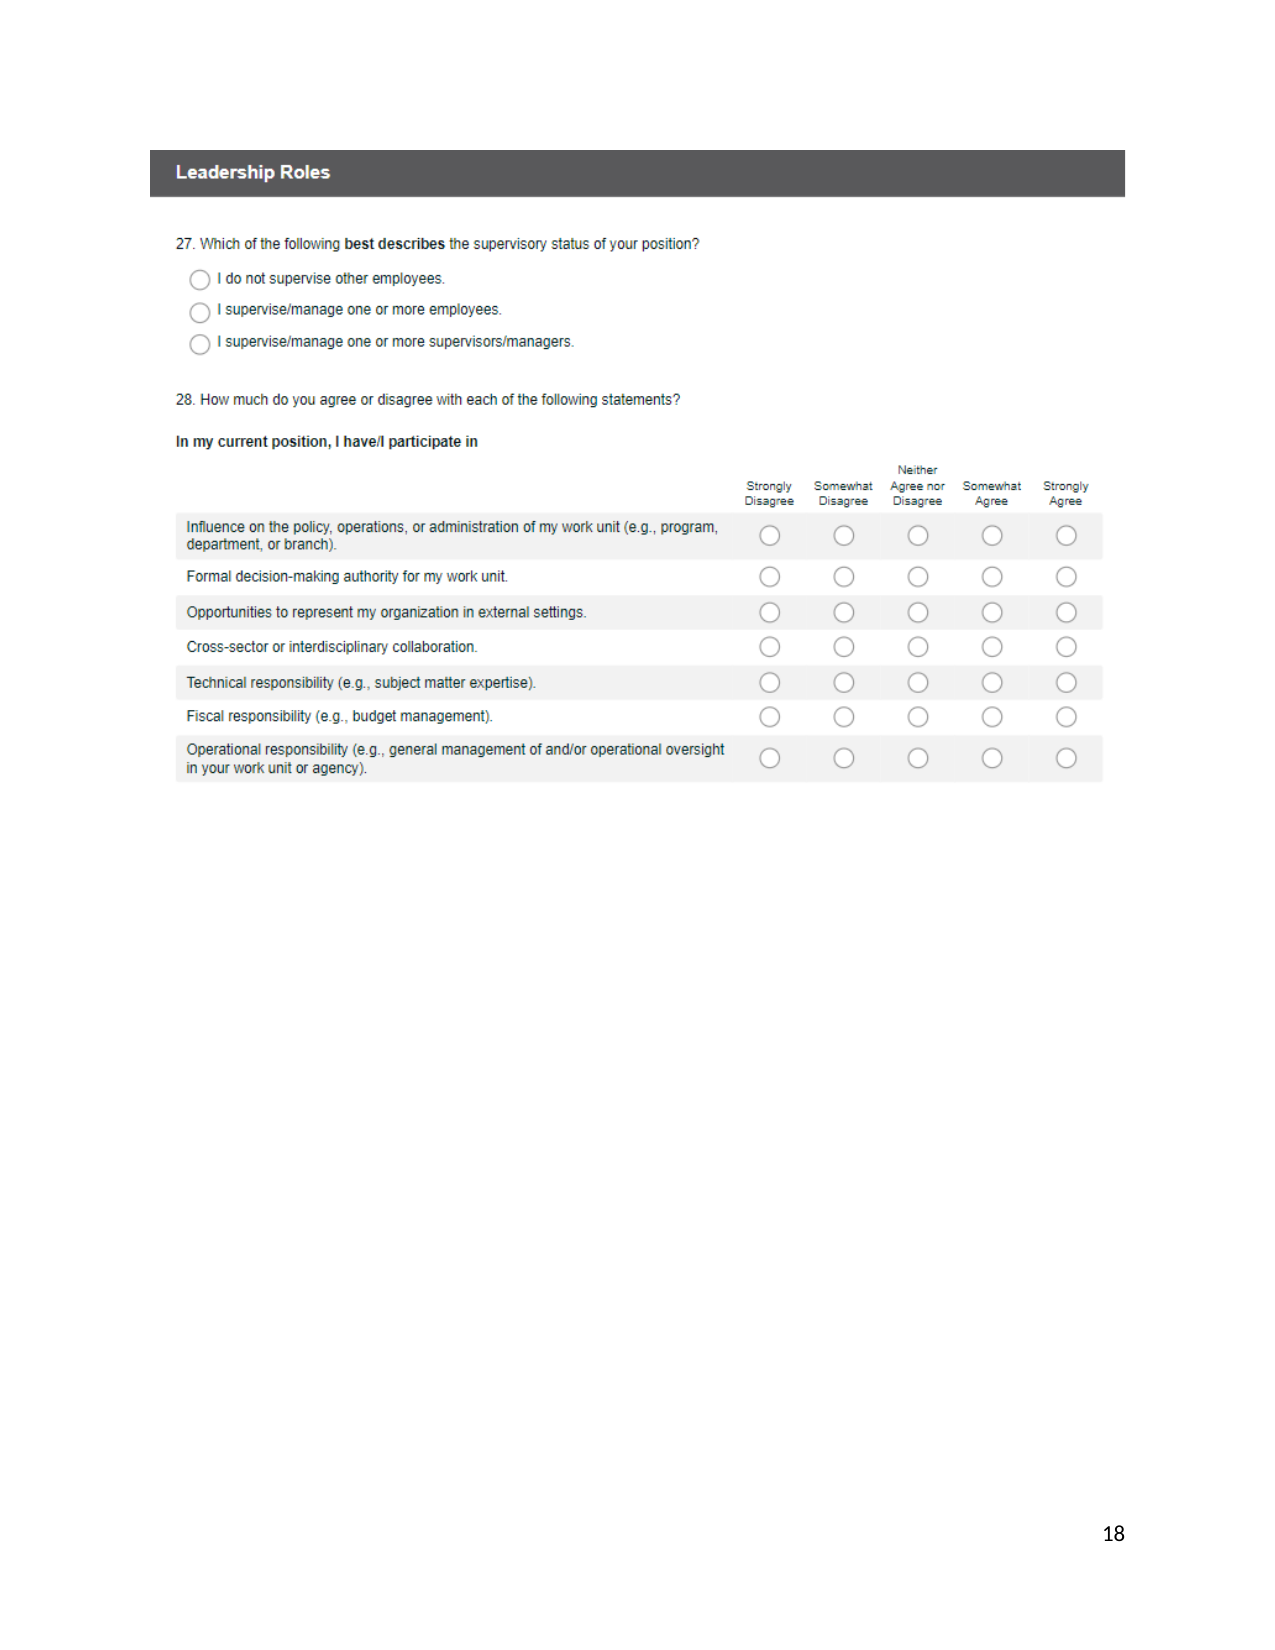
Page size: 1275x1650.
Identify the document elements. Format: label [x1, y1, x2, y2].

picture [150, 150, 1125, 798]
